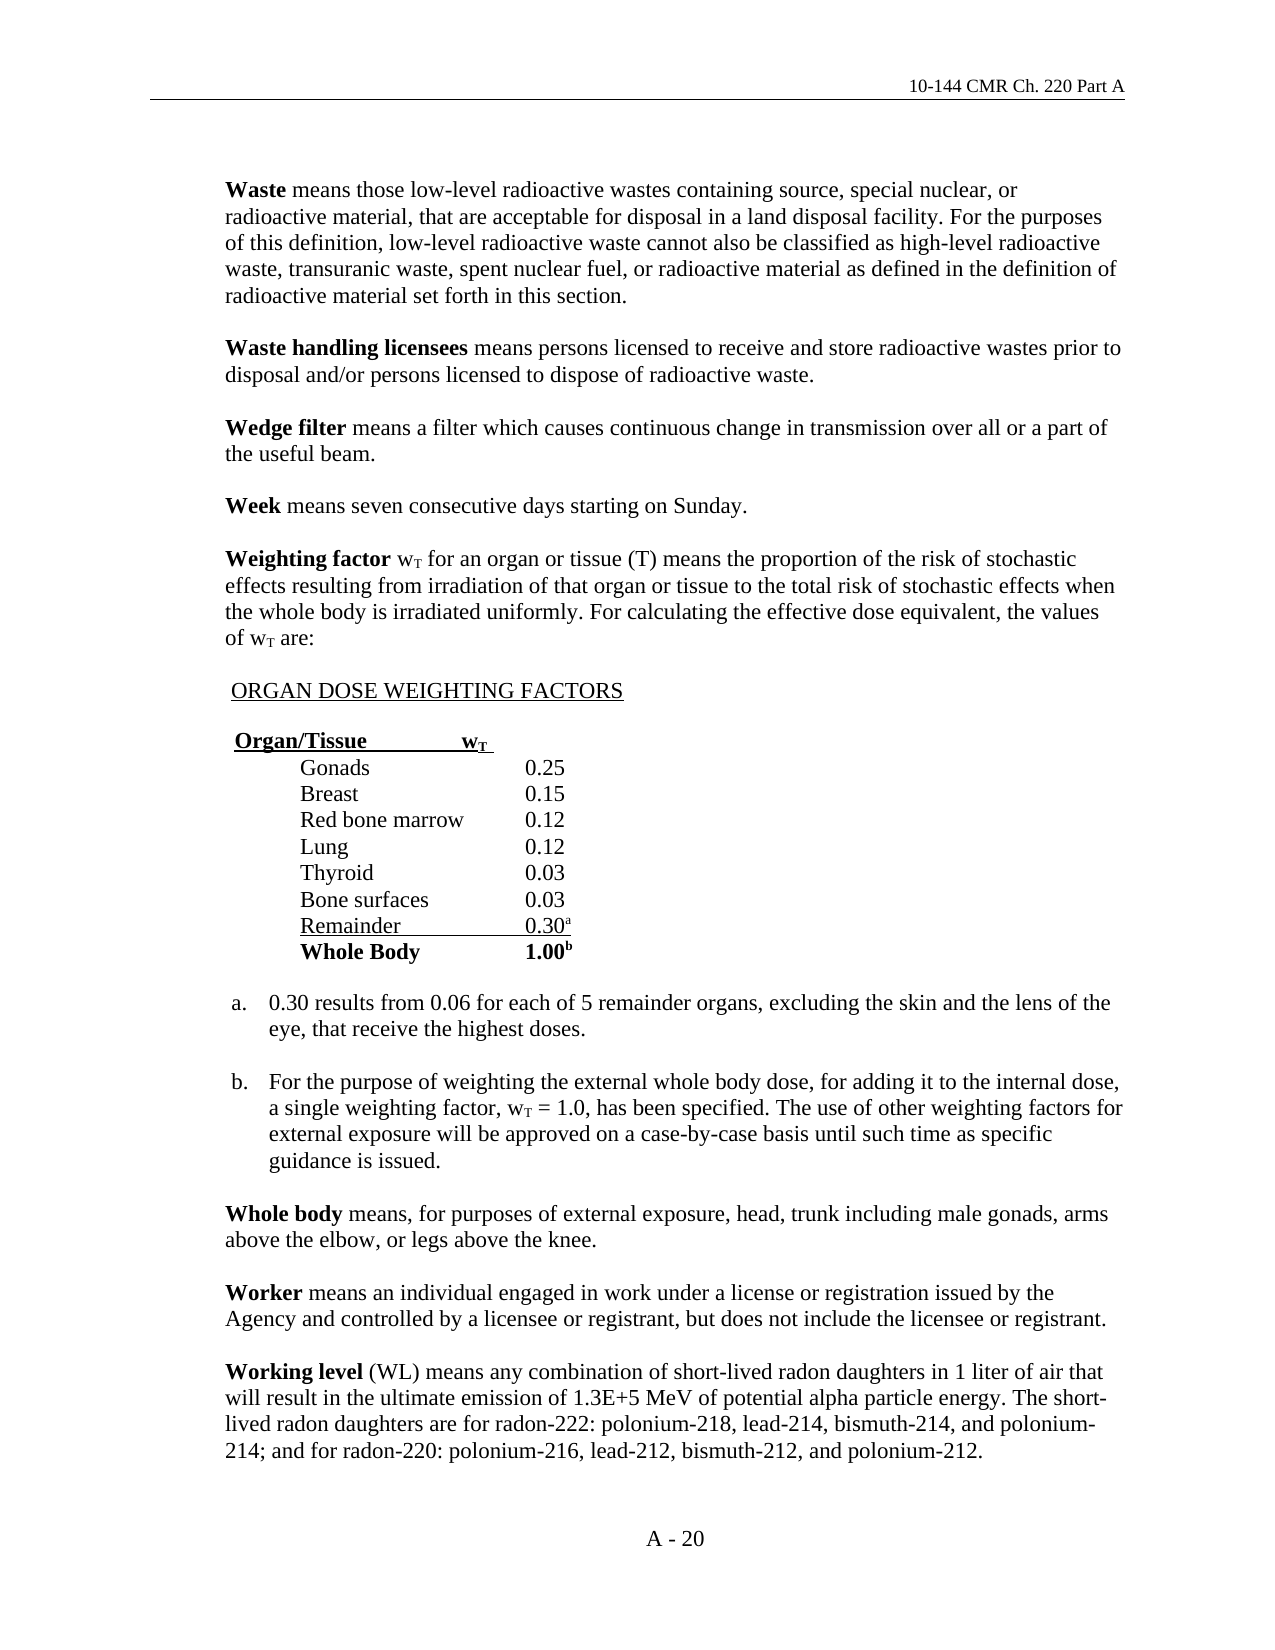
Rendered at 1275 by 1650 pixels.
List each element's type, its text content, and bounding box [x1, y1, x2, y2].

text Wedge filter means a filter which causes continuous change in transmission over all or a part of the useful beam. [225, 413, 1125, 466]
list 0.30 results from 0.06 for each of 5 remainder organs, excluding the skin and the lens of the eye, that receive the highest doses. [231, 989, 1125, 1041]
text Whole body means, for purposes of external exposure, head, trunk including male gonads, arms above the elbow, or legs above the knee. [225, 1199, 1125, 1252]
text Weighting factor wT for an organ or tissue (T) means the proportion of the risk of stochastic effects resulting from irradiation of that organ or tissue to the total risk of stochastic effects when the whole body is irradiated uniformly. For calculating the effective dose equivalent, the values of wT are: [225, 545, 1125, 651]
list For the purpose of weighting the external whole body dose, for adding it to the internal dose, a single weighting factor, wT = 1.0, has been specified. The use of other weighting factors for external exposure will be approved on a case-by-case basis until such time as specific guidance is issued. [231, 1068, 1125, 1173]
text Worker means an individual engaged in work under a license or registration issued by the Agency and controlled by a licensee or registrant, but does not include the licensee or registrant. [225, 1279, 1125, 1331]
text Organ/Tissue wT [159, 727, 1125, 754]
text Gonads 0.25 Breast 0.15 Red bone marrow 0.12 Lung 0.12 Thyroid 0.03 Bone surfaces 0.03 Remainder 0.30a [159, 754, 1125, 938]
text Whole Body 1.00b [159, 938, 1125, 965]
text Waste handling licensees means persons licensed to receive and store radioactive wastes prior to disposal and/or persons licensed to dispose of radioactive waste. [225, 334, 1125, 387]
text Waste means those low-level radioactive wastes containing source, special nuclear, or radioactive material, that are acceptable for disposal in a land disposal facility. For the purposes of this definition, low-level radioactive waste cannot also be classified as high-level radioactive waste, transuranic waste, spent nuclear fuel, or radioactive material as defined in the definition of radioactive material set forth in this section. [225, 176, 1125, 308]
text ORGAN DOSE WEIGHTING FACTORS [159, 677, 1125, 703]
text Working level (WL) means any combination of short-lived radon daughters in 1 liter of air that will result in the ultimate emission of 1.3E+5 MeV of potential alpha particle energy. The short-lived radon daughters are for radon-222: polonium-218, lead-214, bismuth-214, and polonium-214; and for radon-220: polonium-216, lead-212, bismuth-212, and polonium-212. [225, 1358, 1125, 1463]
text Week means seven consecutive days starting on Sunday. [225, 493, 1125, 519]
